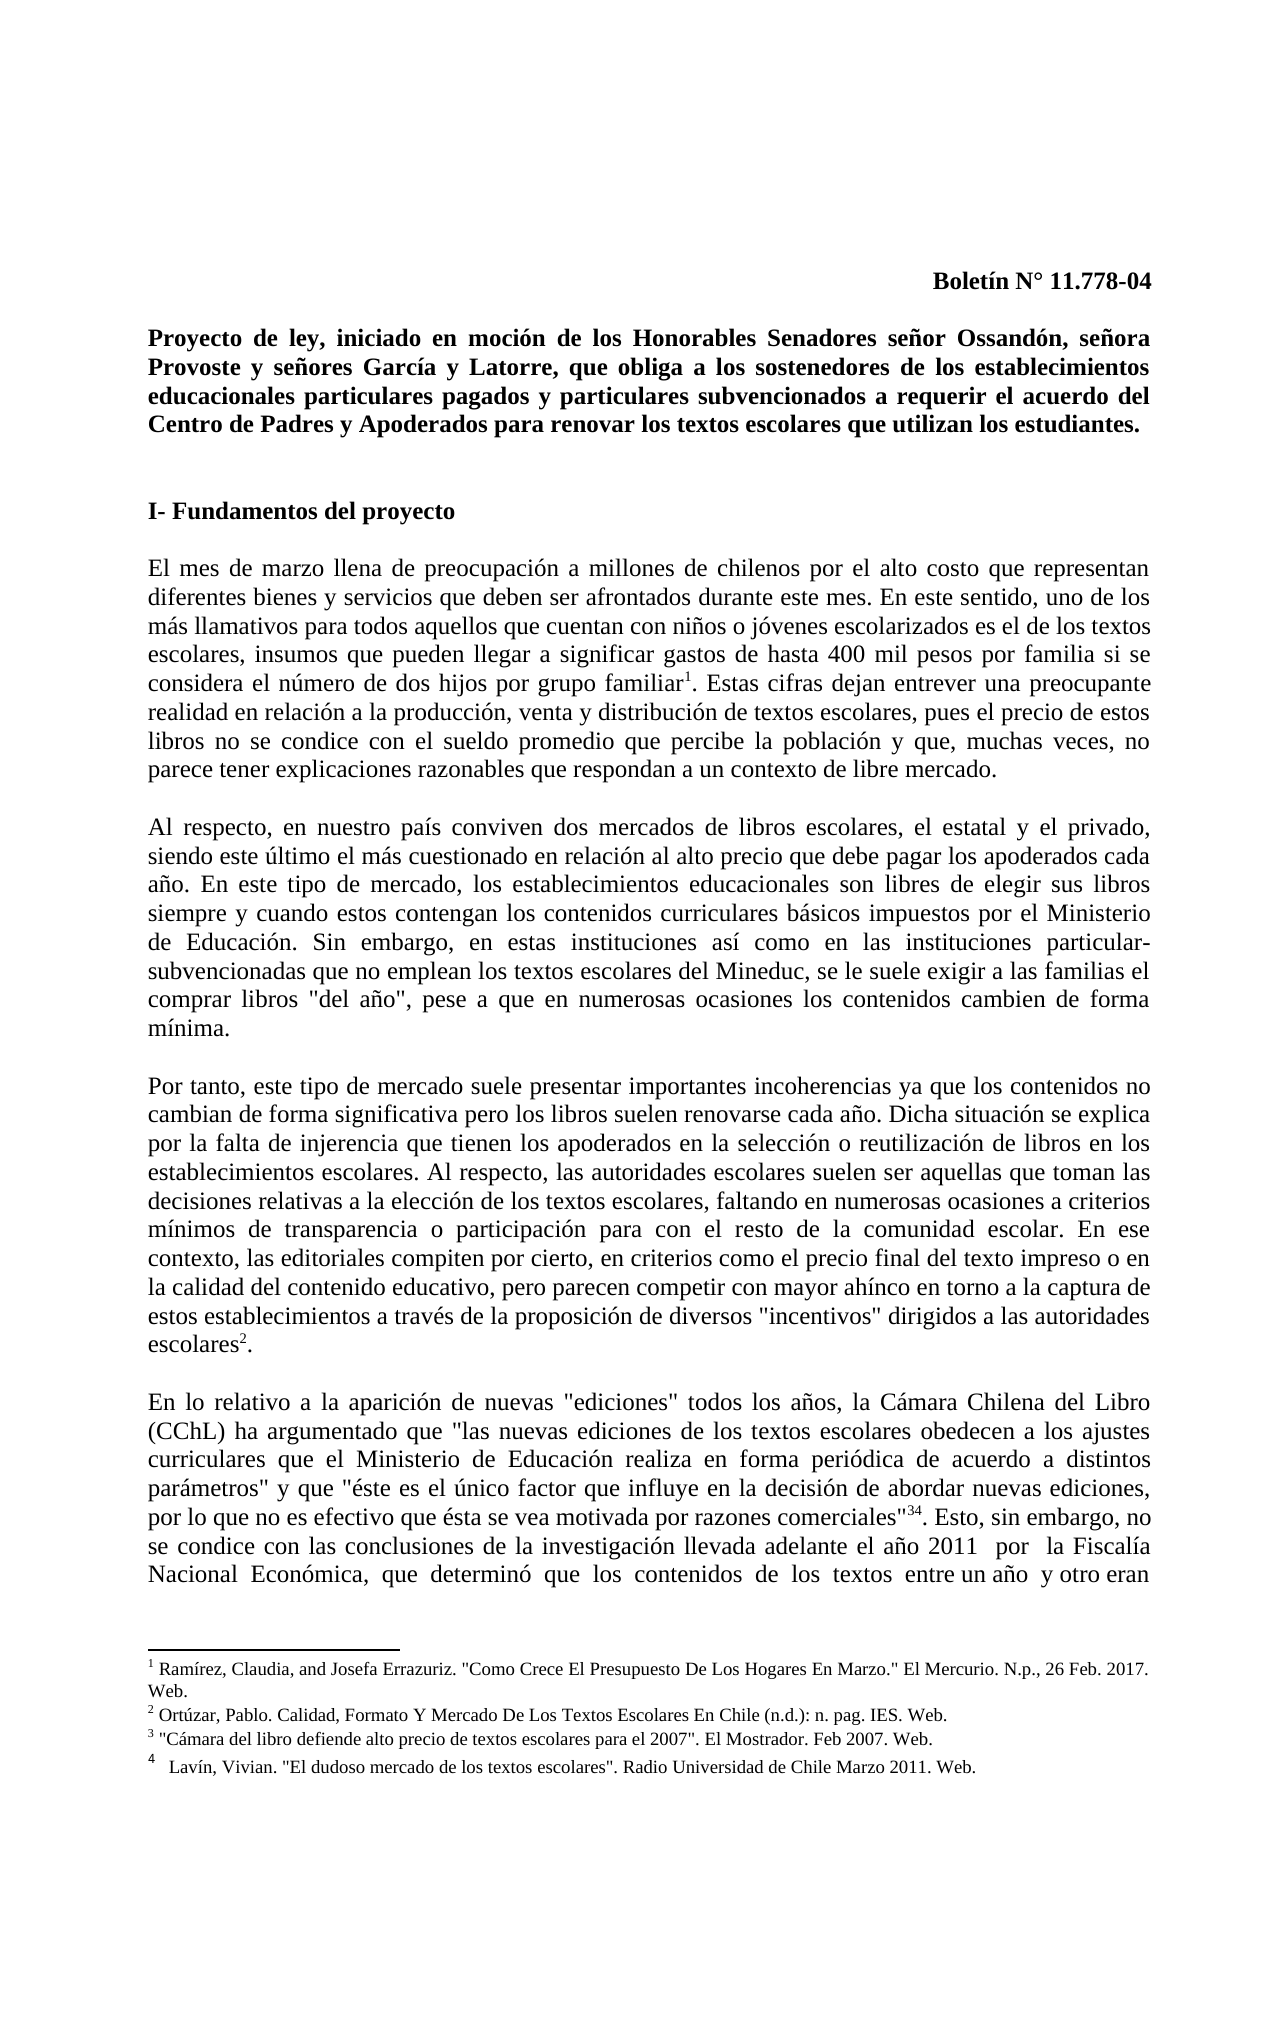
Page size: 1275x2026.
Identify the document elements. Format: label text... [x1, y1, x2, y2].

text El mes de marzo llena de preocupación a millones de chilenos por el alto costo que representan diferentes bienes y servicios que deben ser afrontados durante este mes. En este sentido, uno de los más llamativos para todos aquellos que cuentan con niños o jóvenes escolarizados es el de los textos escolares, insumos que pueden llegar a significar gastos de hasta 400 mil pesos por familia si se considera el número de dos hijos por grupo familiar. Estas cifras dejan entrever una preocupante realidad en relación a la producción, venta y distribución de textos escolares, pues el precio de estos libros no se condice con el sueldo promedio que percibe la población y que, muchas veces, no parece tener explicaciones razonables que respondan a un contexto de libre mercado. [148, 553, 1152, 783]
text Boletín N° 11.778-04 [148, 266, 1152, 294]
text En lo relativo a la aparición de nuevas "ediciones" todos los años, la Cámara Chilena del Libro (CChL) ha argumentado que "las nuevas ediciones de los textos escolares obedecen a los ajustes curriculares que el Ministerio de Educación realiza en forma periódica de acuerdo a distintos parámetros" y que "éste es el único factor que influye en la decisión de abordar nuevas ediciones, por lo que no es efectivo que ésta se vea motivada por razones comerciales". Esto, sin embargo, no se condice con las conclusiones de la investigación llevada adelante el año 2011 por la Fiscalía Nacional Económica, que determinó que los contenidos de los textos entre un año y otro eran [148, 1387, 1152, 1588]
text Proyecto de ley, iniciado en moción de los Honorables Senadores señor Ossandón, señora Provoste y señores García y Latorre, que obliga a los sostenedores de los establecimientos educacionales particulares pagados y particulares subvencionados a requerir el acuerdo del Centro de Padres y Apoderados para renovar los textos escolares que utilizan los estudiantes. [148, 323, 1152, 438]
text I- Fundamentos del proyecto [148, 496, 1152, 524]
text Por tanto, este tipo de mercado suele presentar importantes incoherencias ya que los contenidos no cambian de forma significativa pero los libros suelen renovarse cada año. Dicha situación se explica por la falta de injerencia que tienen los apoderados en la selección o reutilización de libros en los establecimientos escolares. Al respecto, las autoridades escolares suelen ser aquellas que toman las decisiones relativas a la elección de los textos escolares, faltando en numerosas ocasiones a criterios mínimos de transparencia o participación para con el resto de la comunidad escolar. En ese contexto, las editoriales compiten por cierto, en criterios como el precio final del texto impreso o en la calidad del contenido educativo, pero parecen competir con mayor ahínco en torno a la captura de estos establecimientos a través de la proposición de diversos "incentivos" dirigidos a las autoridades escolares. [148, 1071, 1152, 1358]
text Al respecto, en nuestro país conviven dos mercados de libros escolares, el estatal y el privado, siendo este último el más cuestionado en relación al alto precio que debe pagar los apoderados cada año. En este tipo de mercado, los establecimientos educacionales son libres de elegir sus libros siempre y cuando estos contengan los contenidos curriculares básicos impuestos por el Ministerio de Educación. Sin embargo, en estas instituciones así como en las instituciones particular-subvencionadas que no emplean los textos escolares del Mineduc, se le suele exigir a las familias el comprar libros "del año", pese a que en numerosas ocasiones los contenidos cambien de forma mínima. [148, 812, 1152, 1042]
